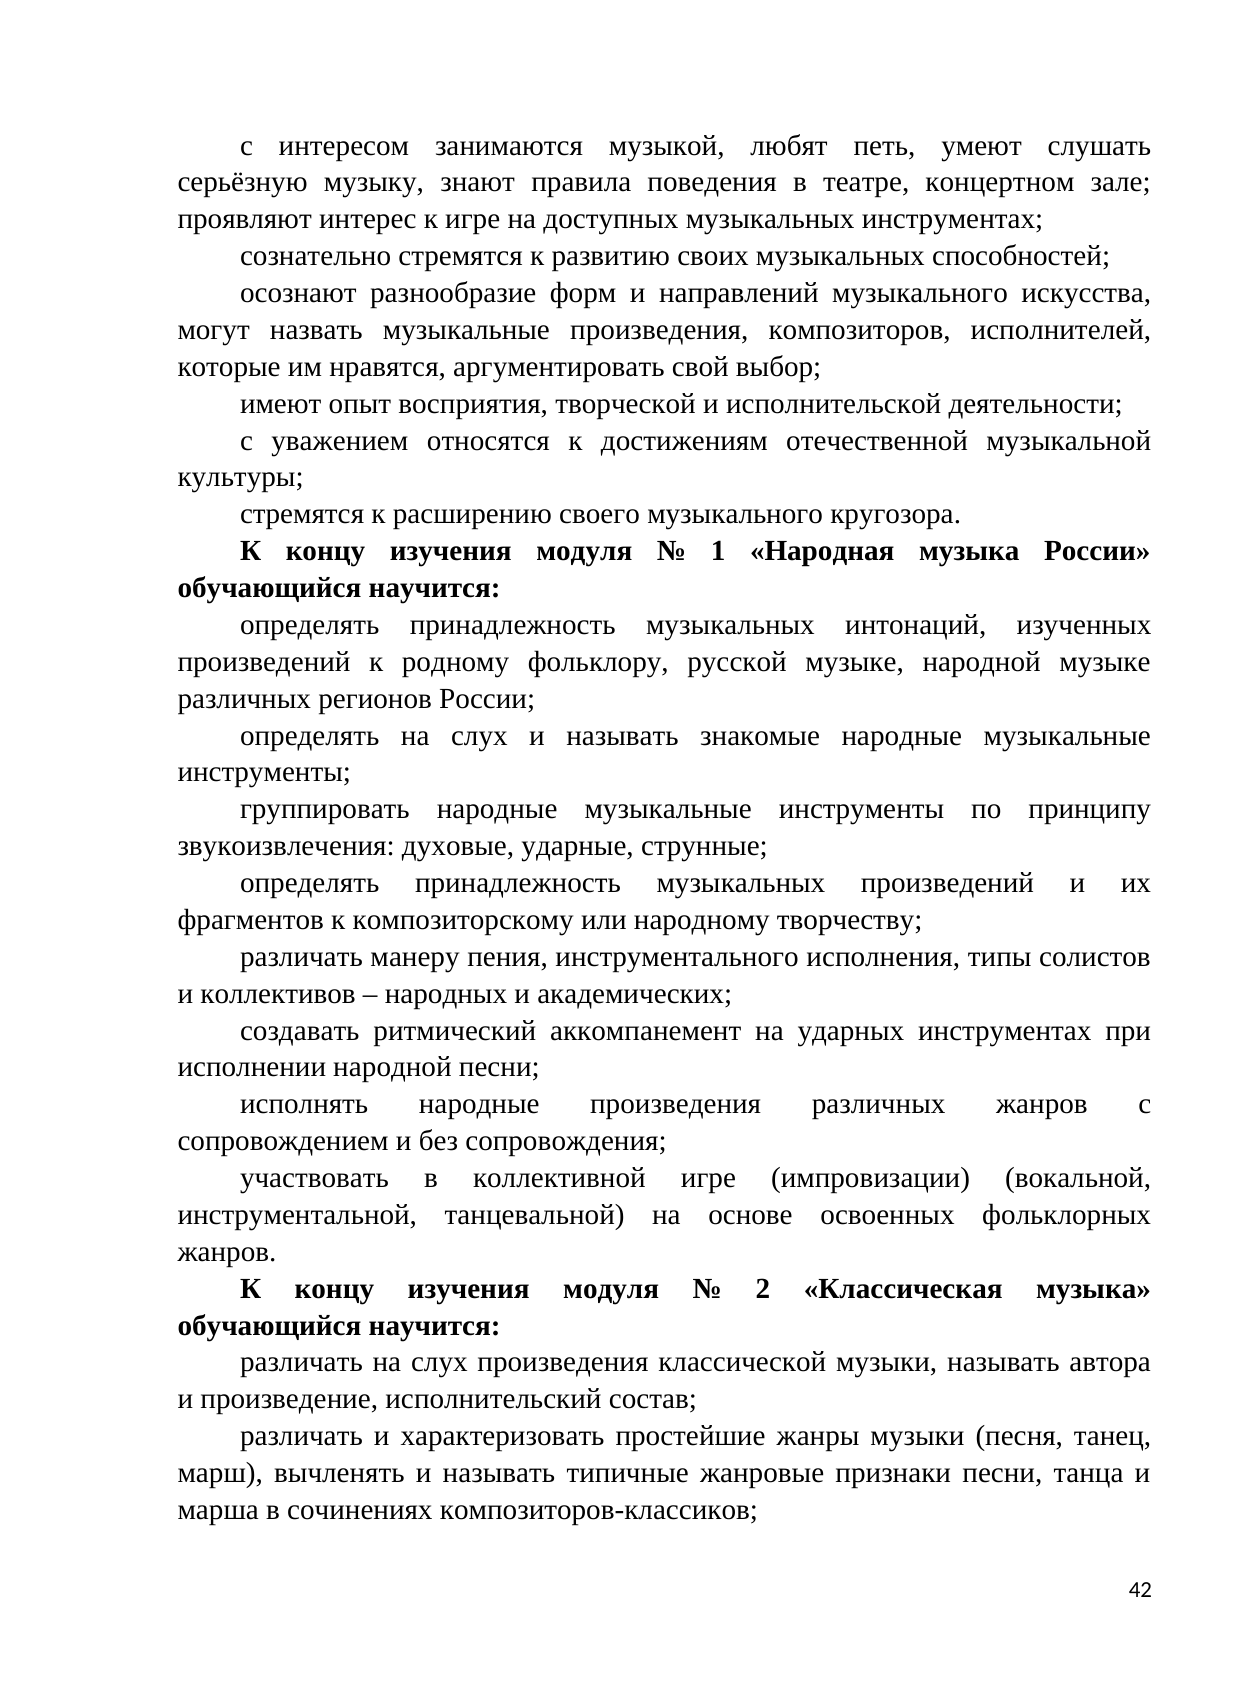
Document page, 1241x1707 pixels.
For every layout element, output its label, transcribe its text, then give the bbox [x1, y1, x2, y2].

text с интересом занимаются музыкой, любят петь, умеют слушать серьёзную музыку, знают правила поведения в театре, концертном зале; проявляют интерес к игре на доступных музыкальных инструментах; [177, 128, 1152, 235]
text группировать народные музыкальные инструменты по принципу звукоизвлечения: духовые, ударные, струнные; [177, 791, 1152, 862]
text участвовать в коллективной игре (импровизации) (вокальной, инструментальной, танцевальной) на основе освоенных фольклорных жанров. [177, 1160, 1152, 1267]
text различать на слух произведения классической музыки, называть автора и произведение, исполнительский состав; [177, 1344, 1152, 1415]
text осознают разнообразие форм и направлений музыкального искусства, могут назвать музыкальные произведения, композиторов, исполнителей, которые им нравятся, аргументировать свой выбор; [177, 275, 1152, 382]
text К концу изучения модуля № 1 «Народная музыка России» обучающийся научится: [177, 533, 1152, 604]
text создавать ритмический аккомпанемент на ударных инструментах при исполнении народной песни; [177, 1013, 1152, 1083]
text определять принадлежность музыкальных произведений и их фрагментов к композиторскому или народному творчеству; [177, 865, 1152, 936]
text имеют опыт восприятия, творческой и исполнительской деятельности; [177, 386, 1152, 419]
text различать манеру пения, инструментального исполнения, типы солистов и коллективов – народных и академических; [177, 939, 1152, 1009]
text с уважением относятся к достижениям отечественной музыкальной культуры; [177, 423, 1152, 493]
text К концу изучения модуля № 2 «Классическая музыка» обучающийся научится: [177, 1271, 1152, 1341]
text определять на слух и называть знакомые народные музыкальные инструменты; [177, 718, 1152, 788]
text сознательно стремятся к развитию своих музыкальных способностей; [177, 238, 1152, 272]
text исполнять народные произведения различных жанров с сопровождением и без сопровождения; [177, 1086, 1152, 1157]
text стремятся к расширению своего музыкального кругозора. [177, 496, 1152, 530]
text определять принадлежность музыкальных интонаций, изученных произведений к родному фольклору, русской музыке, народной музыке различных регионов России; [177, 607, 1152, 714]
text различать и характеризовать простейшие жанры музыки (песня, танец, марш), вычленять и называть типичные жанровые признаки песни, танца и марша в сочинениях композиторов-классиков; [177, 1418, 1152, 1526]
